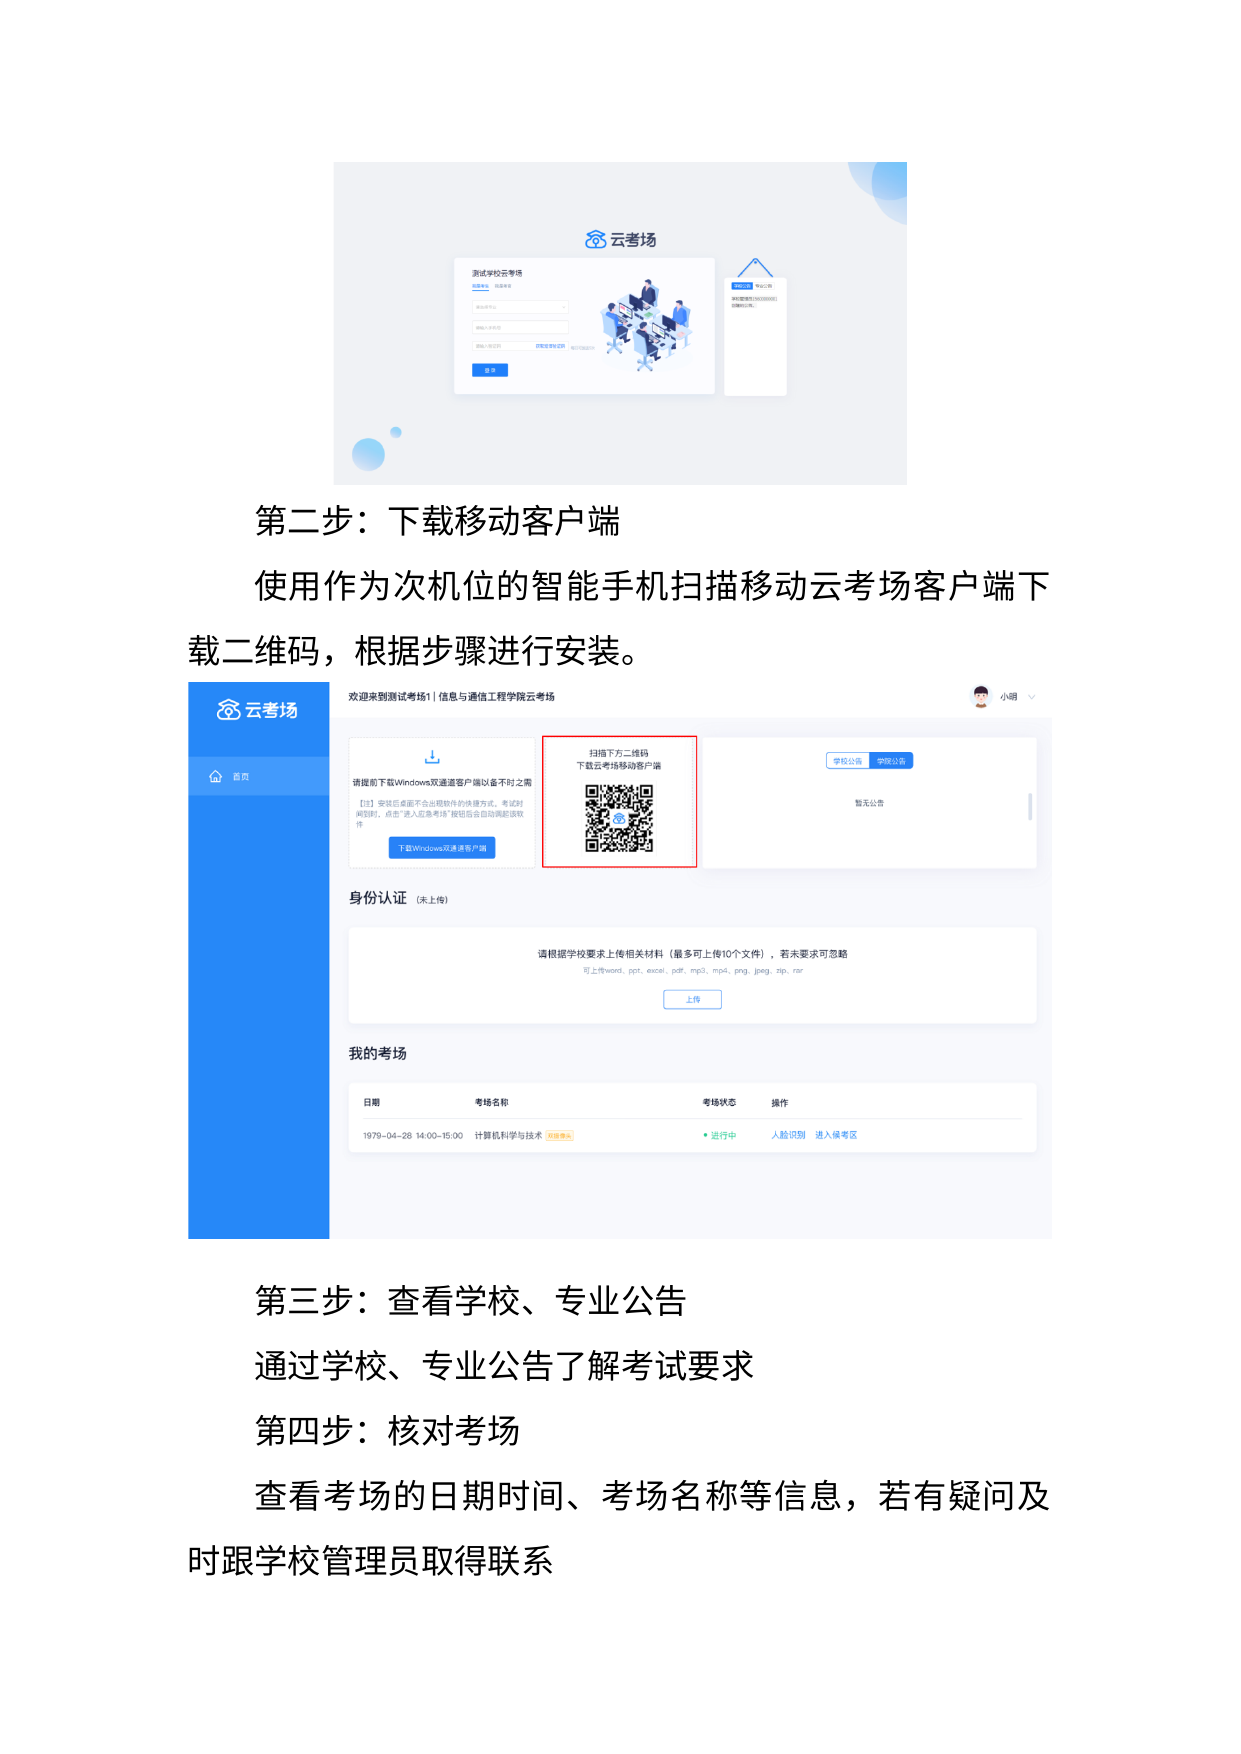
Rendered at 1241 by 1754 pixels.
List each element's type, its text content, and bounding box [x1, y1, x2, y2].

text 通过学校、专业公告了解考试要求 [187, 1332, 1053, 1397]
text 第二步：下载移动客户端 [187, 487, 1053, 552]
text 使用作为次机位的智能手机扫描移动云考场客户端下载二维码，根据步骤进行安装。 [187, 552, 1053, 682]
text 第四步：核对考场 [187, 1397, 1053, 1462]
picture [188, 682, 1052, 1239]
picture [333, 162, 907, 485]
text 查看考场的日期时间、考场名称等信息，若有疑问及时跟学校管理员取得联系 [187, 1462, 1053, 1592]
text 第三步：查看学校、专业公告 [187, 1267, 1053, 1332]
